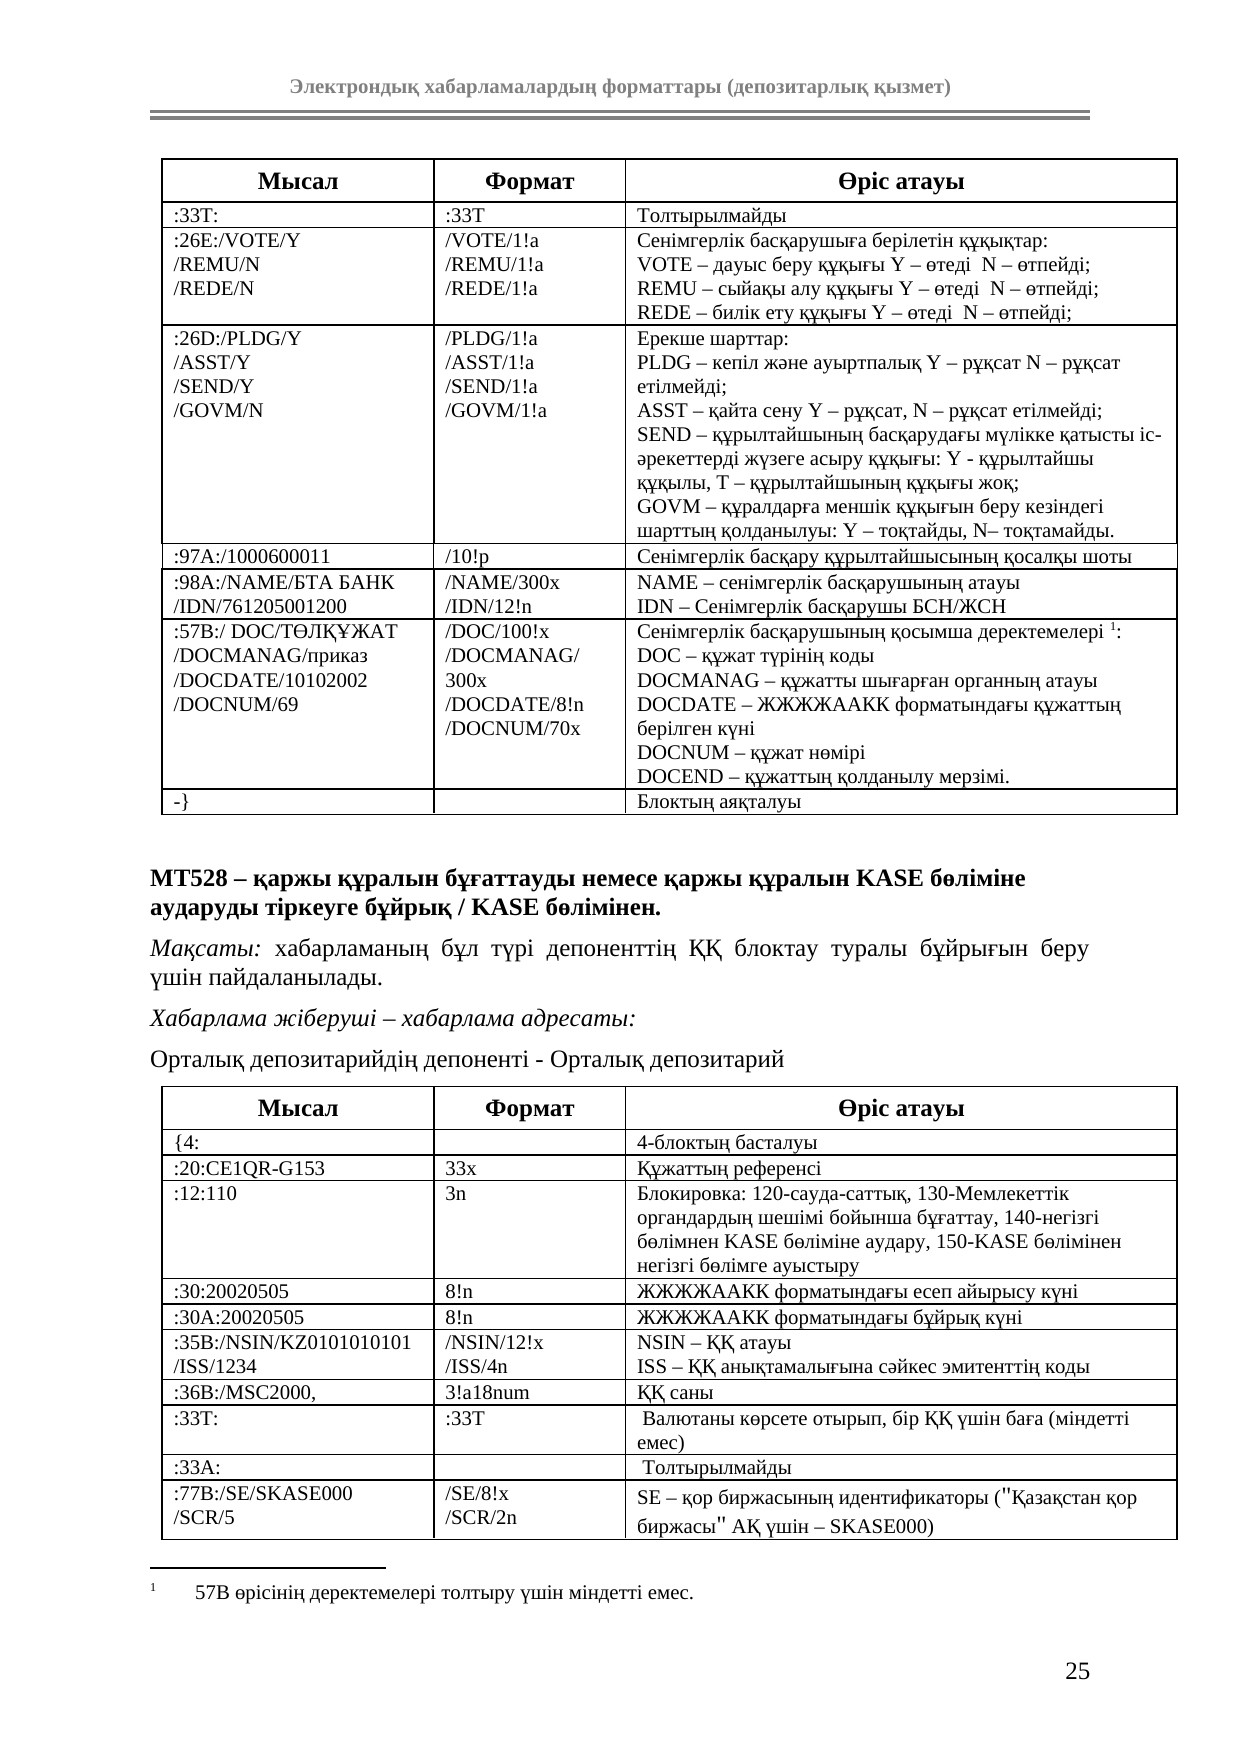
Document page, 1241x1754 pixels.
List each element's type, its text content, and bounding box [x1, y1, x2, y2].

table_cell [435, 790, 625, 813]
table_cell :30:20020505 [163, 1279, 433, 1303]
table_cell 4-блоктың басталуы [626, 1130, 1176, 1154]
subtitle MT528 – қаржы құралын бұғаттауды немесе қаржы құралын KASE бөліміне аударуды тіркеуге бұйрық / KASE бөлімінен. [150, 863, 1090, 921]
table_cell :26E:/VOTE/Y /REMU/N /REDE/N [163, 228, 433, 324]
table_header Мысал [163, 1087, 433, 1128]
table_cell Құжаттың референсі [626, 1156, 1176, 1180]
table_cell :98А:/NAME/БТА БАНК /IDN/761205001200 [163, 570, 433, 618]
table_cell Ерекше шарттар: PLDG – кепіл және ауыртпалық Y – рұқсат N – рұқсат етілмейді; ASST – қайта сену Y – рұқсат, N – рұқсат етілмейді; SEND – құрылтайшының басқарудағы мүлікке қатысты іс-әрекеттерді жүзеге асыру құқығы: Y - құрылтайшы құқылы, Т – құрылтайшының құқығы жоқ; GOVM – құралдарға меншік құқығын беру кезіндегі шарттың қолданылуы: Y – тоқтайды, N– тоқтамайды. [626, 326, 1176, 542]
text Орталық депозитарийдің депоненті - Орталық депозитарий [150, 1044, 1090, 1073]
table_cell ЖЖЖЖААКК форматындағы есеп айырысу күні [626, 1279, 1176, 1303]
table_cell ҚҚ саны [626, 1380, 1176, 1404]
table_cell Блокировка: 120-сауда-саттық, 130-Мемлекеттік органдардың шешімі бойынша бұғаттау, 140-негізгі бөлімнен KASE бөліміне аудару, 150-KASE бөлімінен негізгі бөлімге ауыстыру [626, 1181, 1176, 1277]
table_cell 8!n [435, 1305, 625, 1329]
table_cell /VOTE/1!a /REMU/1!a /REDE/1!a [435, 228, 625, 324]
table_cell :33T [435, 1406, 625, 1454]
table_cell /NSIN/12!x /ISS/4n [435, 1330, 625, 1378]
table_header Формат [435, 1087, 625, 1128]
table_cell 3n [435, 1181, 625, 1277]
table_cell /SE/8!x /SCR/2n [435, 1481, 625, 1538]
table_cell /10!p [434, 544, 625, 568]
table_cell :20:CE1QR-G153 [163, 1156, 433, 1180]
table_header Формат [435, 160, 625, 201]
table_cell 8!n [435, 1279, 625, 1303]
table_cell NAME – сенімгерлік басқарушының атауы IDN – Сенімгерлік басқарушы БСН/ЖСН [626, 570, 1176, 618]
table_cell Сенімгерлік басқару құрылтайшысының қосалқы шоты [626, 544, 1177, 568]
table_cell Сенімгерлік басқарушының қосымша деректемелері : DOC – құжат түрінің коды DOCMANAG – құжатты шығарған органның атауы DOCDATE – ЖЖЖЖААКК форматындағы құжаттың берілген күні DOCNUM – құжат нөмірі DOCEND – құжаттың қолданылу мерзімі. [626, 620, 1176, 788]
table_cell NSIN – ҚҚ атауы ISS – ҚҚ анықтамалығына сәйкес эмитенттің коды [626, 1330, 1176, 1378]
table_cell :30A:20020505 [163, 1305, 433, 1329]
table_cell :35B:/NSIN/KZ0101010101 /ISS/1234 [163, 1330, 433, 1378]
table_cell :33A: [163, 1455, 433, 1479]
table_cell 33x [435, 1156, 625, 1180]
table_cell :33T: [163, 1406, 433, 1454]
table_cell :26D:/PLDG/Y /ASST/Y /SEND/Y /GOVM/N [163, 326, 433, 542]
table_cell Блоктың аяқталуы [626, 790, 1176, 813]
table_cell /NAME/300x /IDN/12!n [435, 570, 625, 618]
table_cell /DOC/100!x /DOCMANAG/300x /DOCDATE/8!n /DOCNUM/70x [435, 620, 625, 788]
table_cell ЖЖЖЖААКК форматындағы бұйрық күні [626, 1305, 1176, 1329]
table_cell :33T [435, 203, 625, 227]
table_cell [435, 1130, 625, 1154]
table_cell :57B:/ DOC/ТӨЛҚҰЖАТ /DOCMANAG/приказ /DOCDATE/10102002 /DOCNUM/69 [163, 620, 433, 788]
text Мақсаты: хабарламаның бұл түрі депоненттің ҚҚ блоктау туралы бұйрығын беру үшін пайдаланылады. [150, 933, 1090, 991]
table_cell /PLDG/1!a /ASST/1!a /SEND/1!a /GOVM/1!a [435, 326, 625, 542]
table_cell :77B:/SE/SKASE000 /SCR/5 [163, 1481, 433, 1538]
table_cell Толтырылмайды [626, 203, 1176, 227]
table_header Өріс атауы [626, 1087, 1176, 1128]
table_cell :36B:/MSC2000, [163, 1380, 433, 1404]
table_cell :97A:/1000600011 [163, 544, 433, 568]
table_cell Сенімгерлік басқарушыға берілетін құқықтар: VOTE – дауыс беру құқығы Y – өтеді N – өтпейді; REMU – сыйақы алу құқығы Y – өтеді N – өтпейді; REDE – билік ету құқығы Y – өтеді N – өтпейді; [626, 228, 1176, 324]
text Хабарлама жіберуші – хабарлама адресаты: [150, 1003, 1090, 1032]
table_cell {4: [163, 1130, 433, 1154]
table_header Өріс атауы [626, 160, 1176, 201]
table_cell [626, 1481, 1176, 1538]
table_header Мысал [163, 160, 433, 201]
table_cell Толтырылмайды [626, 1455, 1176, 1479]
table_cell :33T: [163, 203, 433, 227]
table_cell [435, 1455, 625, 1479]
table_cell :12:110 [163, 1181, 433, 1277]
table_cell -} [163, 790, 433, 813]
table_cell 3!a18num [435, 1380, 625, 1404]
table_cell Валютаны көрсете отырып, бір ҚҚ үшін баға (міндетті емес) [626, 1406, 1176, 1454]
